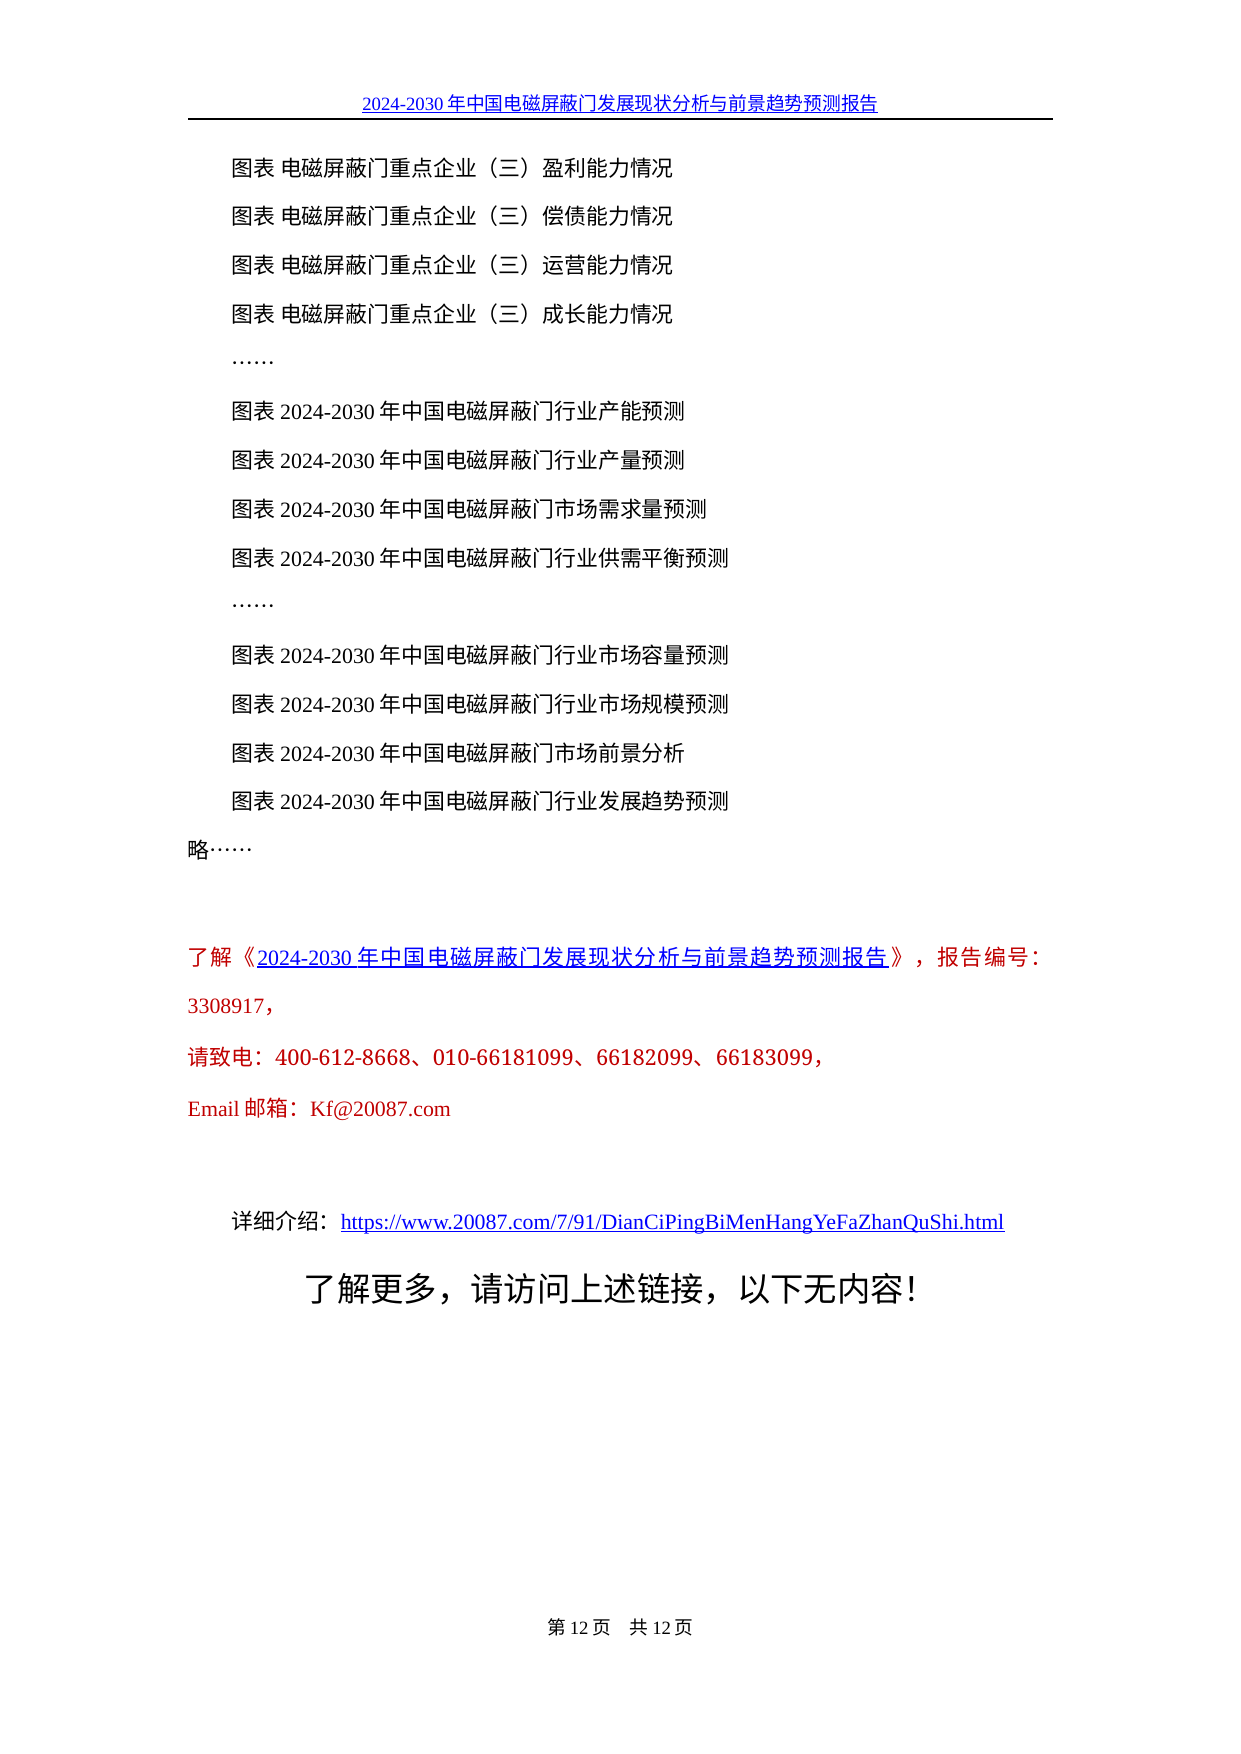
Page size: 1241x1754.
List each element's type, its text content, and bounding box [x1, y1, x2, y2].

text 了解《2024-2030年中国电磁屏蔽门发展现状分析与前景趋势预测报告》，报告编号：3308917， [187, 939, 1053, 1020]
text Email邮箱：Kf@20087.com [187, 1091, 1053, 1123]
text 详细介绍：https://www.20087.com/7/91/DianCiPingBiMenHangYeFaZhanQuShi.html [187, 1204, 1053, 1236]
title 了解更多，请访问上述链接，以下无内容！ [187, 1254, 1053, 1319]
text 请致电：400-612-8668、010-66181099、66182099、66183099， [187, 1039, 1053, 1072]
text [187, 150, 1053, 865]
